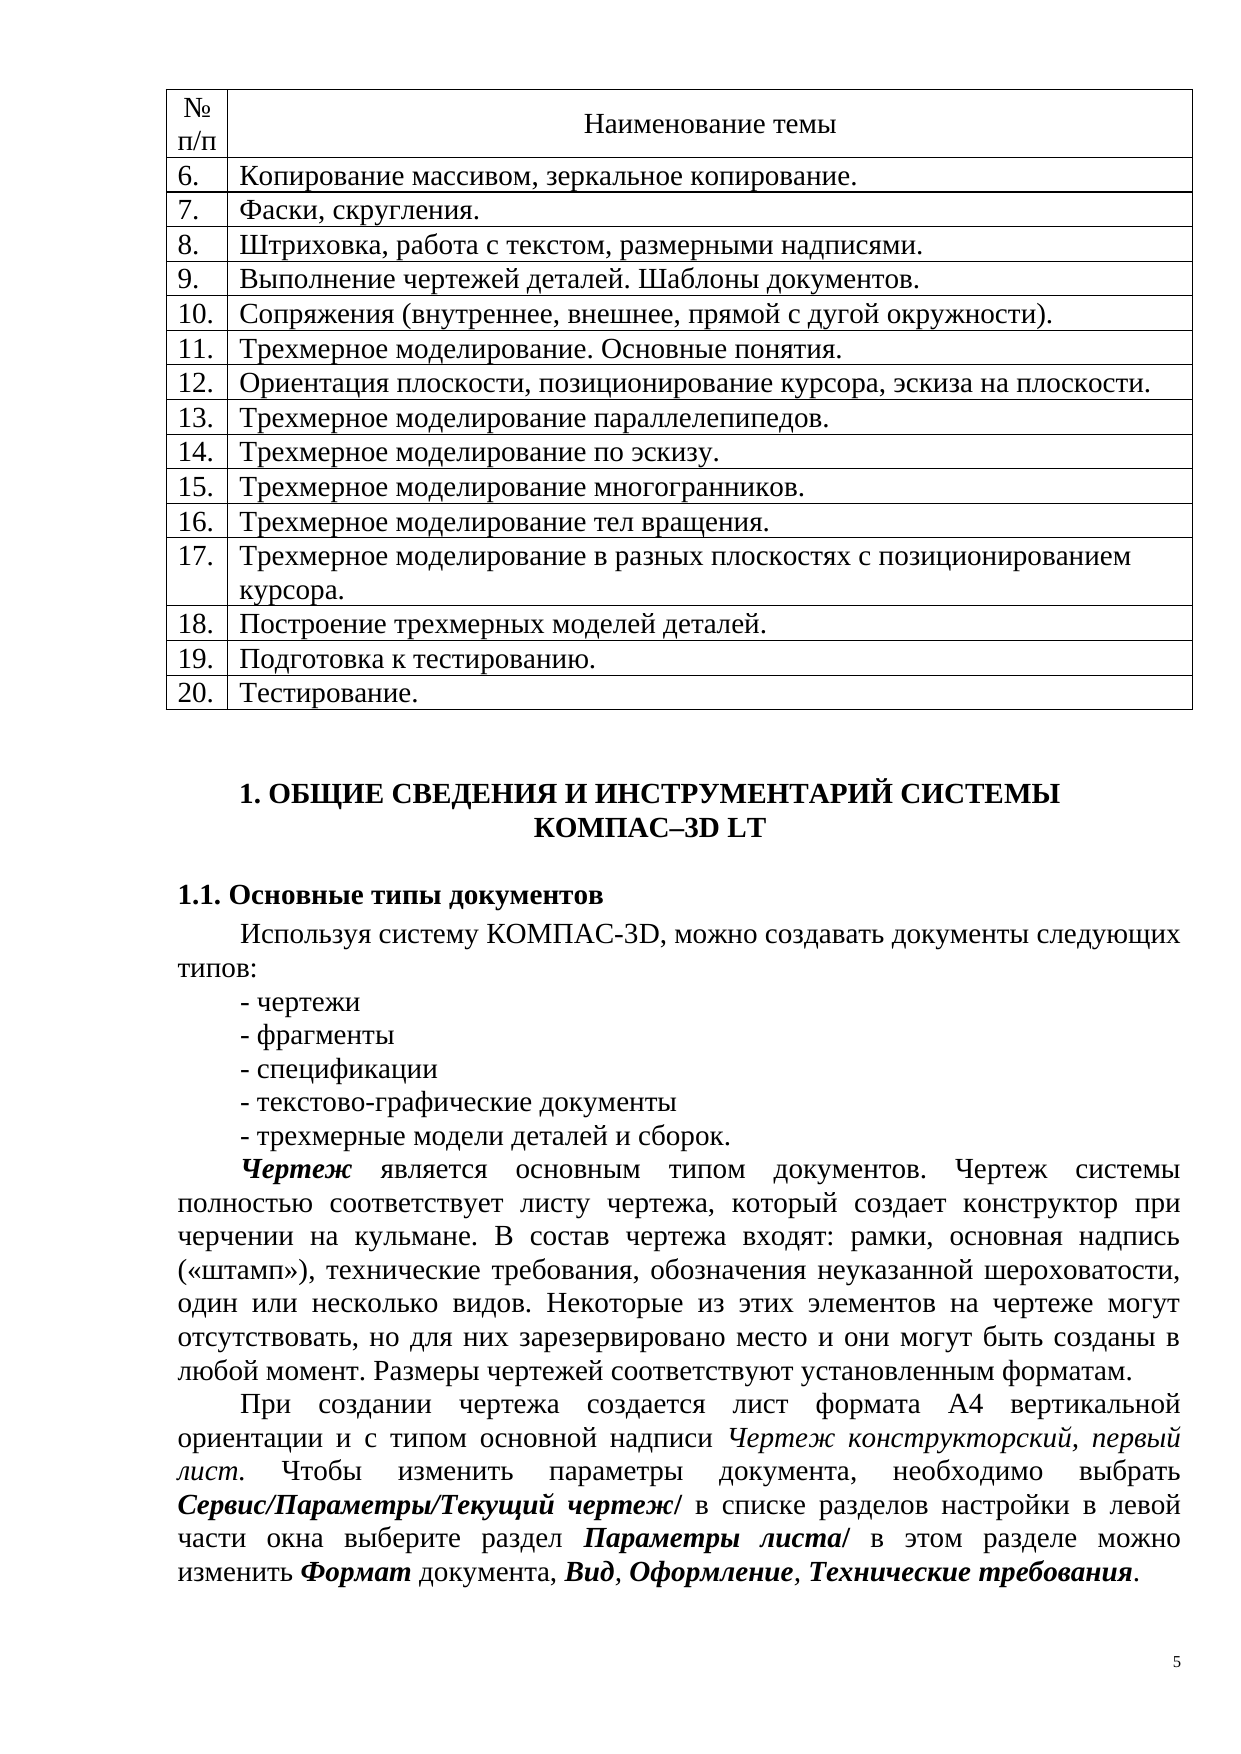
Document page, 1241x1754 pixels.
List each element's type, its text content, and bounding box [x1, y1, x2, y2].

table_cell Трехмерное моделирование в разных плоскостях с позиционированием курсора. [228, 538, 1192, 605]
table_cell Ориентация плоскости, позиционирование курсора, эскиза на плоскости. [228, 365, 1192, 399]
table_cell Выполнение чертежей деталей. Шаблоны документов. [228, 262, 1192, 295]
table_cell [167, 365, 227, 399]
table_cell [167, 262, 227, 295]
text - спецификации [177, 1051, 1181, 1084]
table_cell Подготовка к тестированию. [228, 641, 1192, 674]
subtitle 1. ОБЩИЕ СВЕДЕНИЯ И ИНСТРУМЕНТАРИЙ СИСТЕМЫ КОМПАС–3D LT [177, 776, 1122, 843]
table_cell Трехмерное моделирование по эскизу. [228, 435, 1192, 468]
text Чертеж является основным типом документов. Чертеж системы полностью соответствует листу чертежа, который создает конструктор при черчении на кульмане. В состав чертежа входят: рамки, основная надпись («штамп»), технические требования, обозначения неуказанной шероховатости, один или несколько видов. Некоторые из этих элементов на чертеже могут отсутствовать, но для них зарезервировано место и они могут быть созданы в любой момент. Размеры чертежей соответствуют установленным форматам. [177, 1151, 1181, 1386]
table_cell [167, 641, 227, 674]
table_cell [167, 331, 227, 364]
table_cell Трехмерное моделирование. Основные понятия. [228, 331, 1192, 364]
text При создании чертежа создается лист формата А4 вертикальной ориентации и с типом основной надписи Чертеж конструкторский, первый лист. Чтобы изменить параметры документа, необходимо выбрать Сервис/Параметры/Текущий чертеж/ в списке разделов настройки в левой части окна выберите раздел Параметры листа/ в этом разделе можно изменить Формат документа, Вид, Оформление, Технические требования. [177, 1386, 1181, 1587]
text - трехмерные модели деталей и сборок. [177, 1118, 1181, 1151]
table_header Наименование темы [228, 90, 1192, 157]
text - фрагменты [177, 1017, 1181, 1051]
table_cell Фаски, скругления. [228, 193, 1192, 226]
table_cell Трехмерное моделирование многогранников. [228, 469, 1192, 503]
table_cell [167, 400, 227, 433]
table_cell [167, 538, 227, 605]
table_cell Сопряжения (внутреннее, внешнее, прямой с дугой окружности). [228, 296, 1192, 330]
table_cell Трехмерное моделирование параллелепипедов. [228, 400, 1192, 433]
table_cell Трехмерное моделирование тел вращения. [228, 504, 1192, 537]
table_cell [167, 606, 227, 640]
subtitle 1.1. Основные типы документов [177, 877, 1181, 910]
text - чертежи [177, 984, 1181, 1017]
table_cell [167, 193, 227, 226]
table_cell [167, 296, 227, 330]
table_cell [167, 227, 227, 261]
text Используя систему КОМПАС-3D, можно создавать документы следующих типов: [177, 917, 1181, 984]
table_cell [167, 469, 227, 503]
table_cell [167, 504, 227, 537]
table_cell Штриховка, работа с текстом, размерными надписями. [228, 227, 1192, 261]
table_cell [167, 676, 227, 709]
table_cell Копирование массивом, зеркальное копирование. [228, 158, 1192, 191]
table_cell [167, 158, 227, 191]
table_cell Построение трехмерных моделей деталей. [228, 606, 1192, 640]
table_header № п/п [167, 90, 227, 157]
text - текстово-графические документы [177, 1084, 1181, 1118]
table_cell [167, 435, 227, 468]
table_cell Тестирование. [228, 676, 1192, 709]
